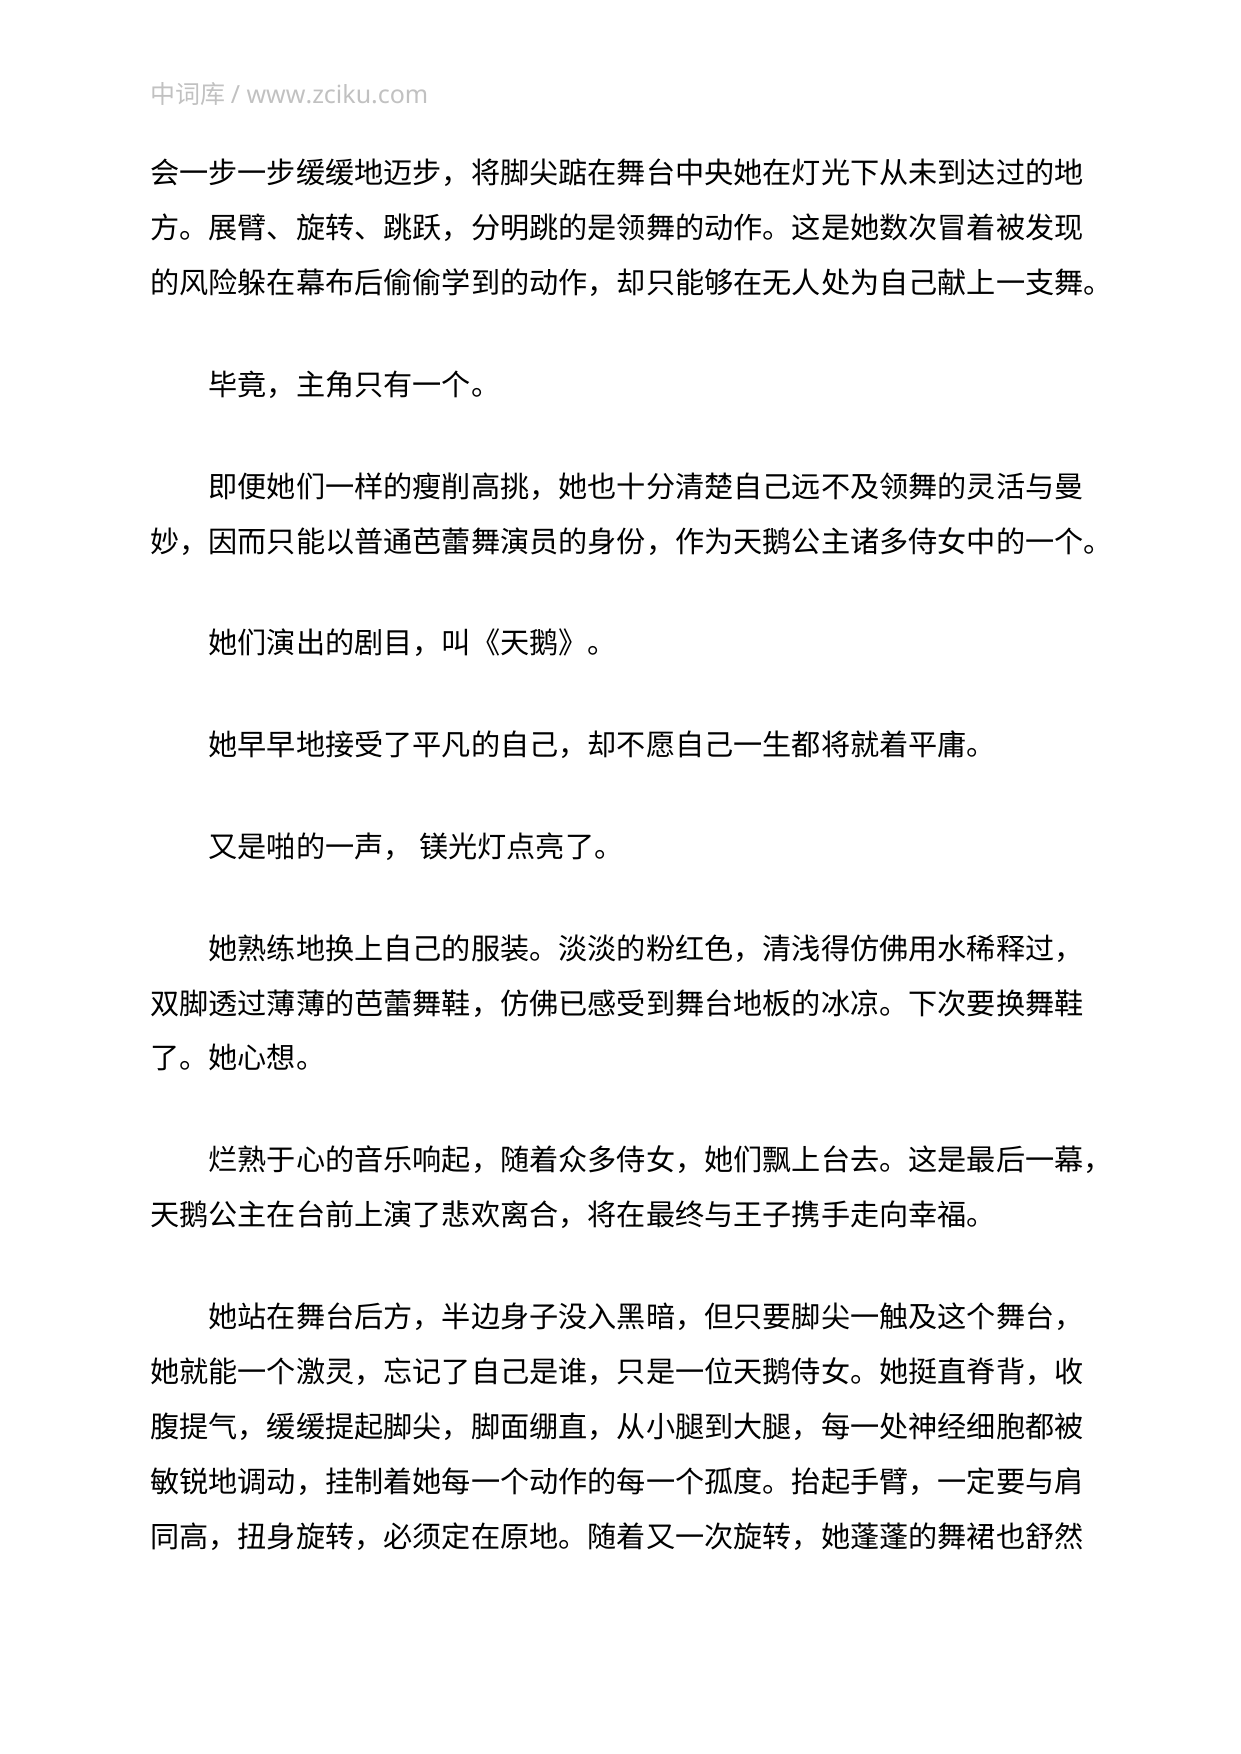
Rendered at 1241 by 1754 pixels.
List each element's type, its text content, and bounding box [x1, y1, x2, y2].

text 即便她们一样的瘦削高挑，她也十分清楚自己远不及领舞的灵活与曼妙，因而只能以普通芭蕾舞演员的身份，作为天鹅公主诸多侍女中的一个。 [150, 463, 1090, 561]
text 她早早地接受了平凡的自己，却不愿自己一生都将就着平庸。 [150, 722, 1090, 764]
text 她们演出的剧目，叫《天鹅》。 [150, 620, 1090, 662]
text 毕竟，主角只有一个。 [150, 362, 1090, 404]
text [150, 150, 1090, 302]
text 烂熟于心的音乐响起，随着众多侍女，她们飘上台去。这是最后一幕，天鹅公主在台前上演了悲欢离合，将在最终与王子携手走向幸福。 [150, 1137, 1090, 1234]
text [150, 1293, 1090, 1555]
text 她熟练地换上自己的服装。淡淡的粉红色，清浅得仿佛用水稀释过，双脚透过薄薄的芭蕾舞鞋，仿佛已感受到舞台地板的冰凉。下次要换舞鞋了。她心想。 [150, 925, 1090, 1077]
text 又是啪的一声， 镁光灯点亮了。 [150, 823, 1090, 866]
